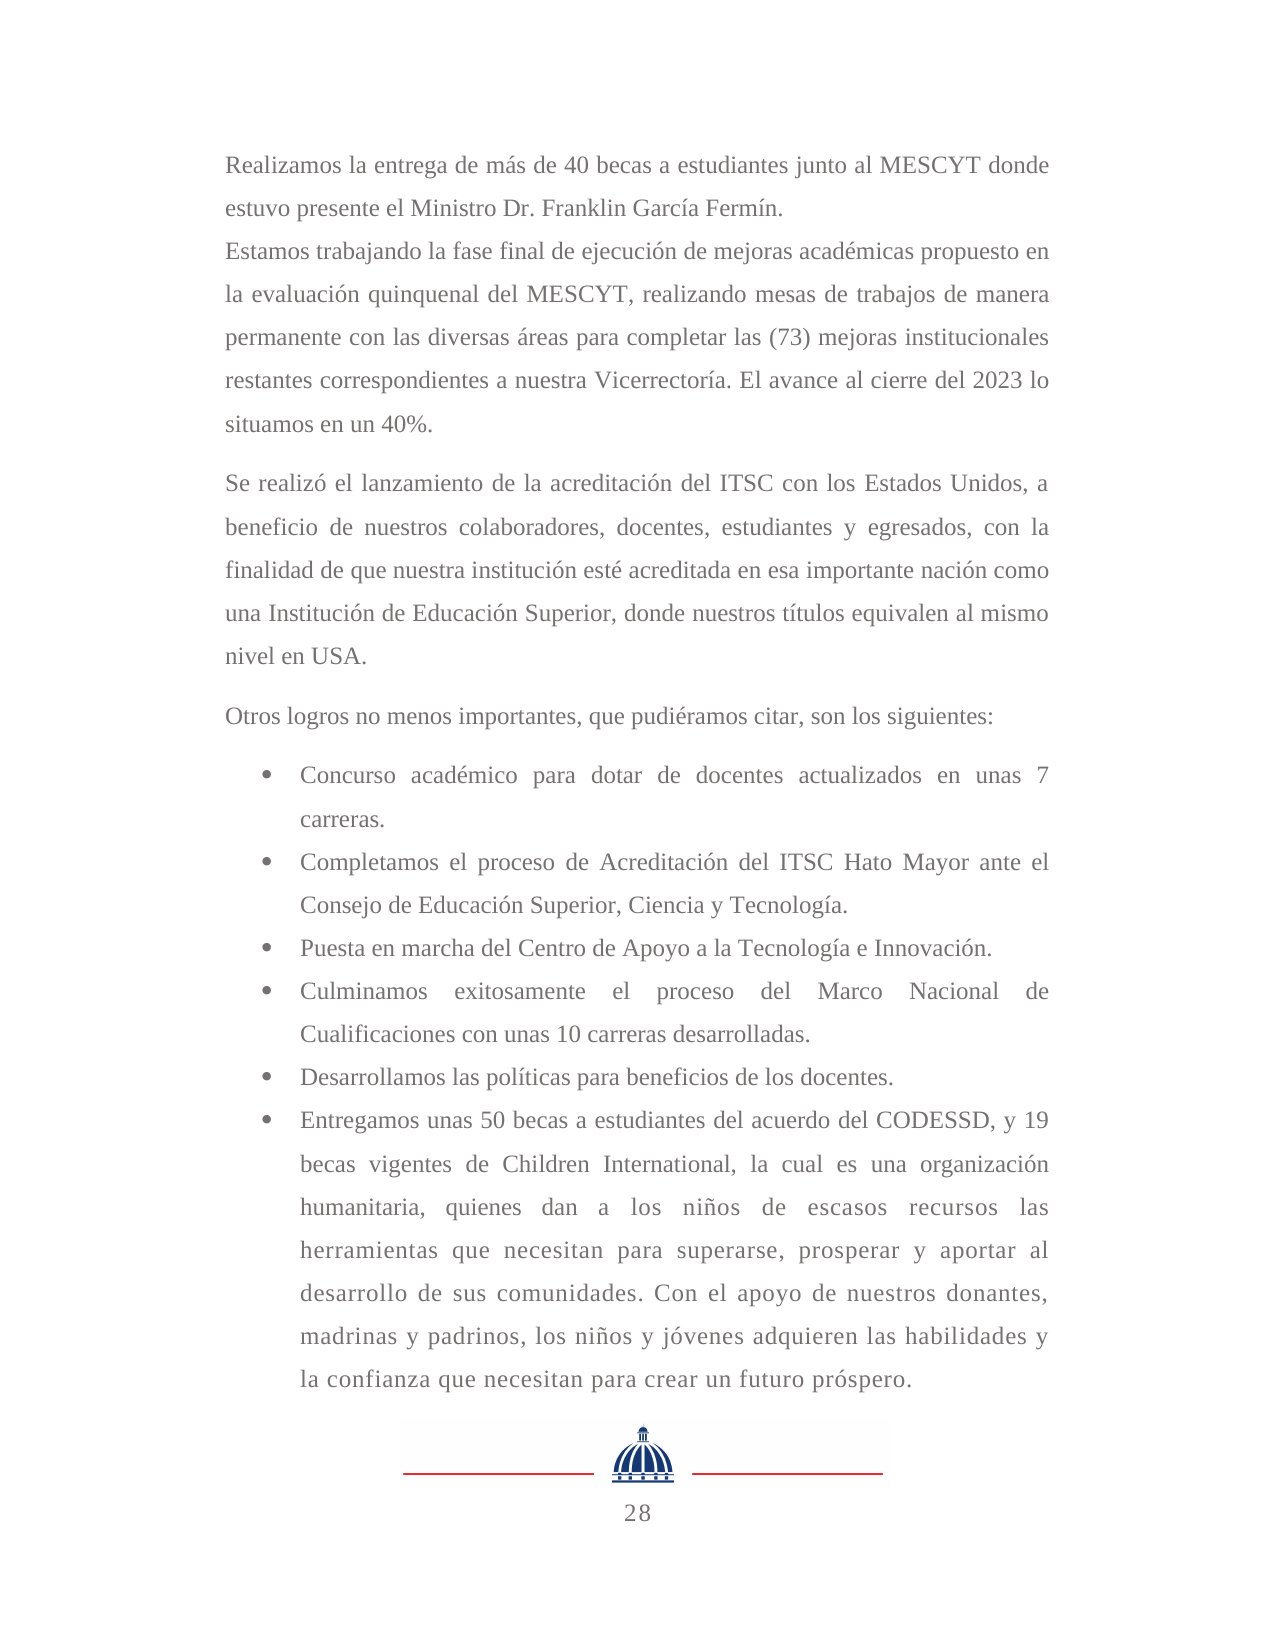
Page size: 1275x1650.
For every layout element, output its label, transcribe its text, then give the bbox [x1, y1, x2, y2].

text Otros logros no menos importantes, que pudiéramos citar, son los siguientes: [225, 701, 1050, 729]
list Culminamos exitosamente el proceso del Marco Nacional de Cualificaciones con unas 10 carreras desarrolladas. [262, 976, 1050, 1048]
list Entregamos unas 50 becas a estudiantes del acuerdo del CODESSD, y 19 becas vigentes de Children International, la cual es una organización humanitaria, quienes dan a los niños de escasos recursos las herramientas que necesitan para superarse, prosperar y aportar al desarrollo de sus comunidades. Con el apoyo de nuestros donantes, madrinas y padrinos, los niños y jóvenes adquieren las habilidades y la confianza que necesitan para crear un futuro próspero. [262, 1106, 1050, 1393]
text Realizamos la entrega de más de 40 becas a estudiantes junto al MESCYT donde estuvo presente el Ministro Dr. Franklin García Fermín. [225, 150, 1050, 222]
picture [399, 1421, 891, 1488]
list Puesta en marcha del Centro de Apoyo a la Tecnología e Innovación. [262, 933, 1050, 962]
text Se realizó el lanzamiento de la acreditación del ITSC con los Estados Unidos, a beneficio de nuestros colaboradores, docentes, estudiantes y egresados, con la finalidad de que nuestra institución esté acreditada en esa importante nación como una Institución de Educación Superior, donde nuestros títulos equivalen al mismo nivel en USA. [225, 468, 1050, 670]
list Completamos el proceso de Acreditación del ITSC Hato Mayor ante el Consejo de Educación Superior, Ciencia y Tecnología. [262, 847, 1050, 919]
list Concurso académico para dotar de docentes actualizados en unas 7 carreras. [262, 761, 1050, 832]
list Desarrollamos las políticas para beneficios de los docentes. [262, 1062, 1050, 1091]
text Estamos trabajando la fase final de ejecución de mejoras académicas propuesto en la evaluación quinquenal del MESCYT, realizando mesas de trabajos de manera permanente con las diversas áreas para completar las (73) mejoras institucionales restantes correspondientes a nuestra Vicerrectoría. El avance al cierre del 2023 lo situamos en un 40%. [225, 236, 1050, 437]
